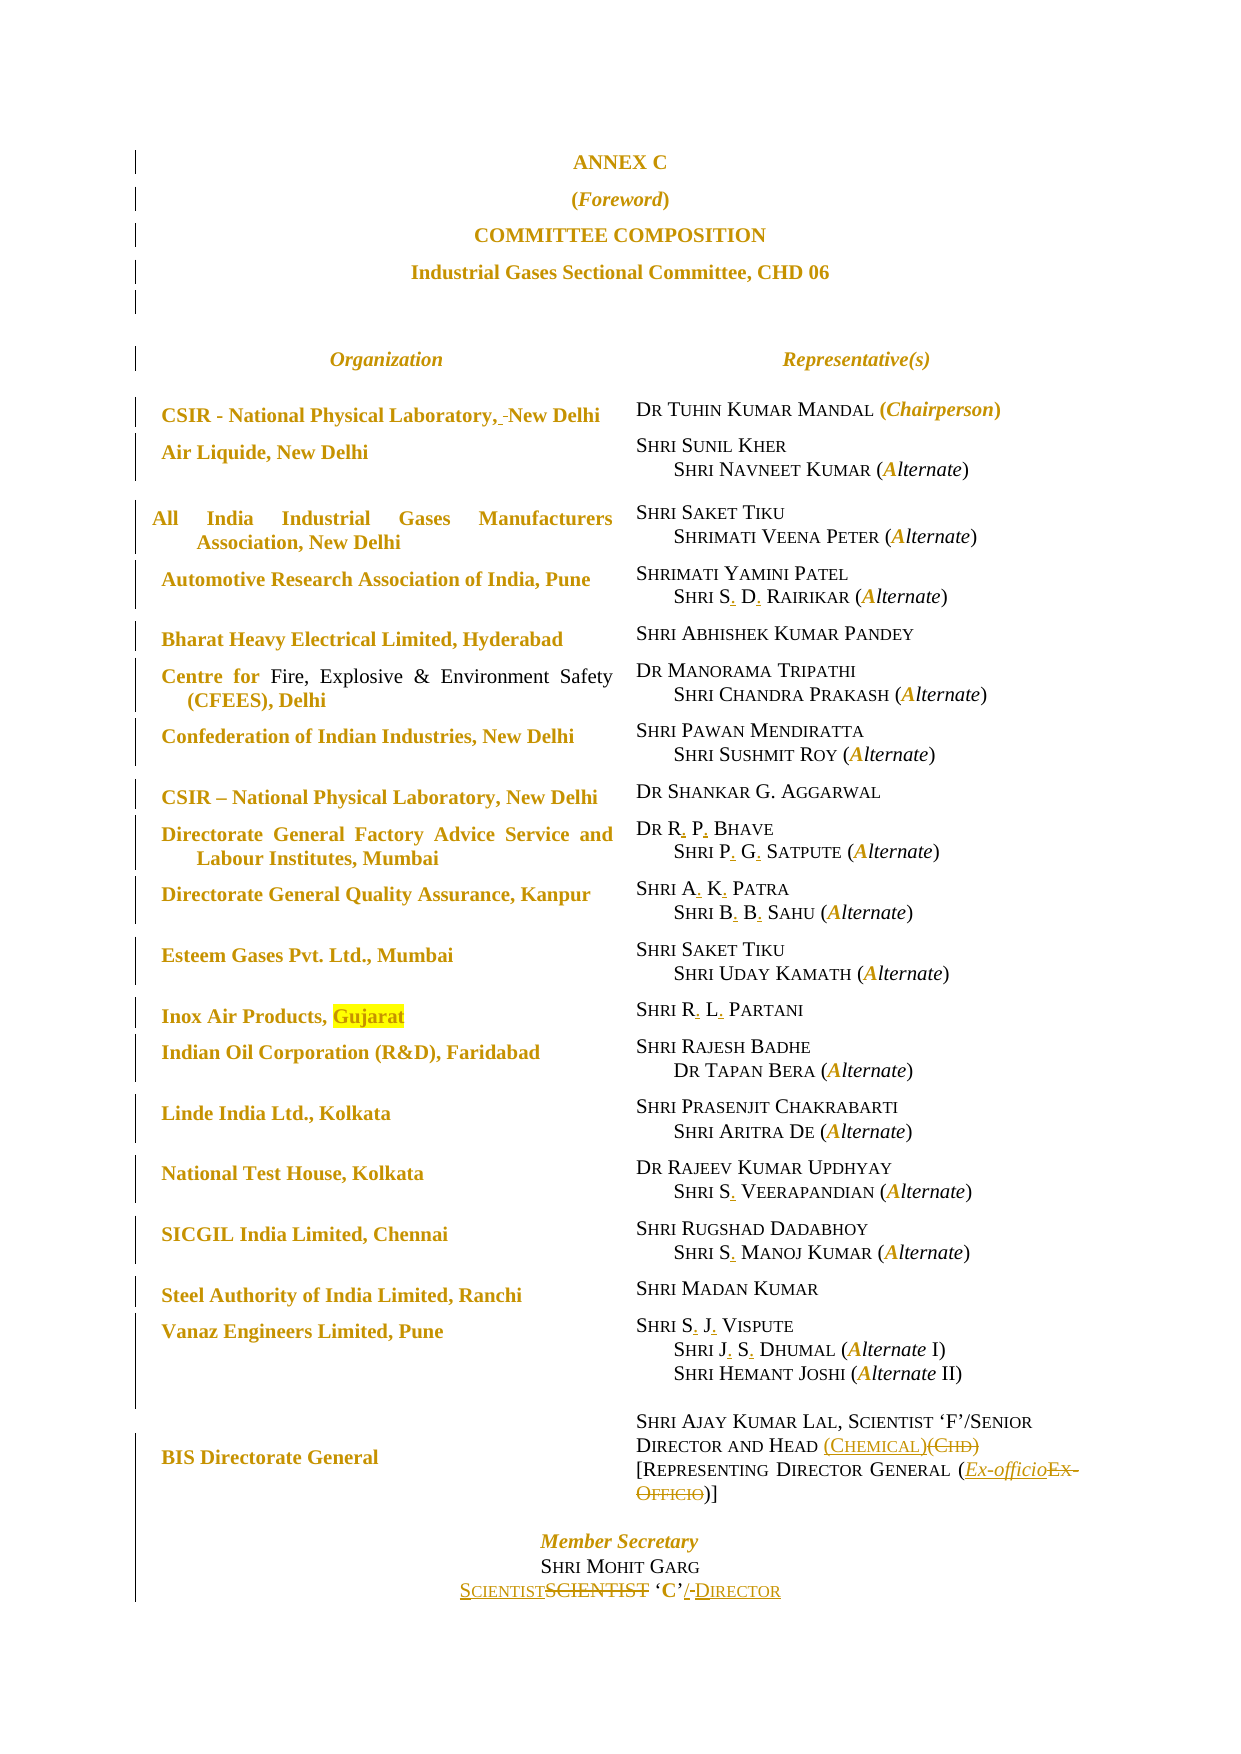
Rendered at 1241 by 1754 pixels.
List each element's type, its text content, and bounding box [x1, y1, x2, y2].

table_cell Shri Ajay Kumar Lal, Scientist ‘F’/Senior Director and Head [Representing Director General ()] [625, 1409, 1090, 1505]
table_cell Shri Pawan Mendiratta Shri Sushmit Roy (Alternate) [625, 718, 1090, 779]
text Industrial Gases Sectional Committee, CHD 06 [150, 260, 1090, 284]
table_cell Centre for Fire, Explosive & Environment Safety (CFEES), Delhi [150, 658, 624, 718]
table_cell Shri R L Partani [625, 997, 1090, 1034]
table_cell Linde India Ltd., Kolkata [150, 1095, 624, 1155]
table_cell Dr Manorama Tripathi Shri Chandra Prakash (Alternate) [625, 658, 1090, 718]
table_cell Shri Rugshad Dadabhoy Shri S Manoj Kumar (Alternate) [625, 1216, 1090, 1276]
table_cell Indian Oil Corporation (R&D), Faridabad [150, 1034, 624, 1094]
table_cell Shri Prasenjit Chakrabarti Shri Aritra De (Alternate) [625, 1095, 1090, 1155]
table_cell Shri Abhishek Kumar Pandey [625, 621, 1090, 658]
table_cell Automotive Research Association of India, Pune [150, 560, 624, 621]
table_cell CSIR – National Physical Laboratory, New Delhi [150, 779, 624, 815]
text (Foreword) [150, 187, 1090, 211]
table_cell Confederation of Indian Industries, New Delhi [150, 718, 624, 779]
table_cell Air Liquide, New Delhi [150, 433, 624, 500]
table_cell Shri A K Patra Shri B B Sahu (Alternate) [625, 876, 1090, 937]
table_cell Shri Madan Kumar [625, 1276, 1090, 1313]
table_cell Shri Sunil Kher Shri Navneet Kumar (Alternate) [625, 433, 1090, 500]
table_cell Dr Tuhin Kumar Mandal (Chairperson) [625, 397, 1090, 433]
table_cell Directorate General Quality Assurance, Kanpur [150, 876, 624, 937]
table_cell Directorate General Factory Advice Service and Labour Institutes, Mumbai [150, 815, 624, 876]
table_cell Shrimati Yamini Patel Shri S D Rairikar (Alternate) [625, 560, 1090, 621]
table_cell Dr R P Bhave Shri P G Satpute (Alternate) [625, 815, 1090, 876]
table_cell Shri S J Vispute Shri J S Dhumal (Alternate I) Shri Hemant Joshi (Alternate II) [625, 1313, 1090, 1409]
table_cell Shri Rajesh Badhe Dr Tapan Bera (Alternate) [625, 1034, 1090, 1094]
table_cell Vanaz Engineers Limited, Pune [150, 1313, 624, 1409]
table_cell Bharat Heavy Electrical Limited, Hyderabad [150, 621, 624, 658]
table_cell Inox Air Products, Gujarat [150, 997, 624, 1034]
table_header Representative(s) [625, 320, 1090, 397]
text ANNEX C [150, 150, 1090, 174]
table_cell Dr Shankar G. Aggarwal [625, 779, 1090, 815]
table_cell All India Industrial Gases Manufacturers Association, New Delhi [150, 500, 624, 560]
text COMMITTEE COMPOSITION [150, 223, 1090, 247]
table_cell BIS Directorate General [150, 1409, 624, 1505]
table_cell Esteem Gases Pvt. Ltd., Mumbai [150, 937, 624, 997]
table_cell Steel Authority of India Limited, Ranchi [150, 1276, 624, 1313]
table_cell Shri Saket Tiku Shri Uday Kamath (Alternate) [625, 937, 1090, 997]
table_cell Member Secretary Shri Mohit Garg ‘C’ [150, 1505, 1090, 1603]
table_cell SICGIL India Limited, Chennai [150, 1216, 624, 1276]
table_cell CSIR - National Physical Laboratory,New Delhi [150, 397, 624, 433]
table_header Organization [150, 320, 624, 397]
table_cell Dr Rajeev Kumar Updhyay Shri S Veerapandian (Alternate) [625, 1155, 1090, 1216]
table_cell National Test House, Kolkata [150, 1155, 624, 1216]
table_cell Shri Saket Tiku Shrimati Veena Peter (Alternate) [625, 500, 1090, 560]
